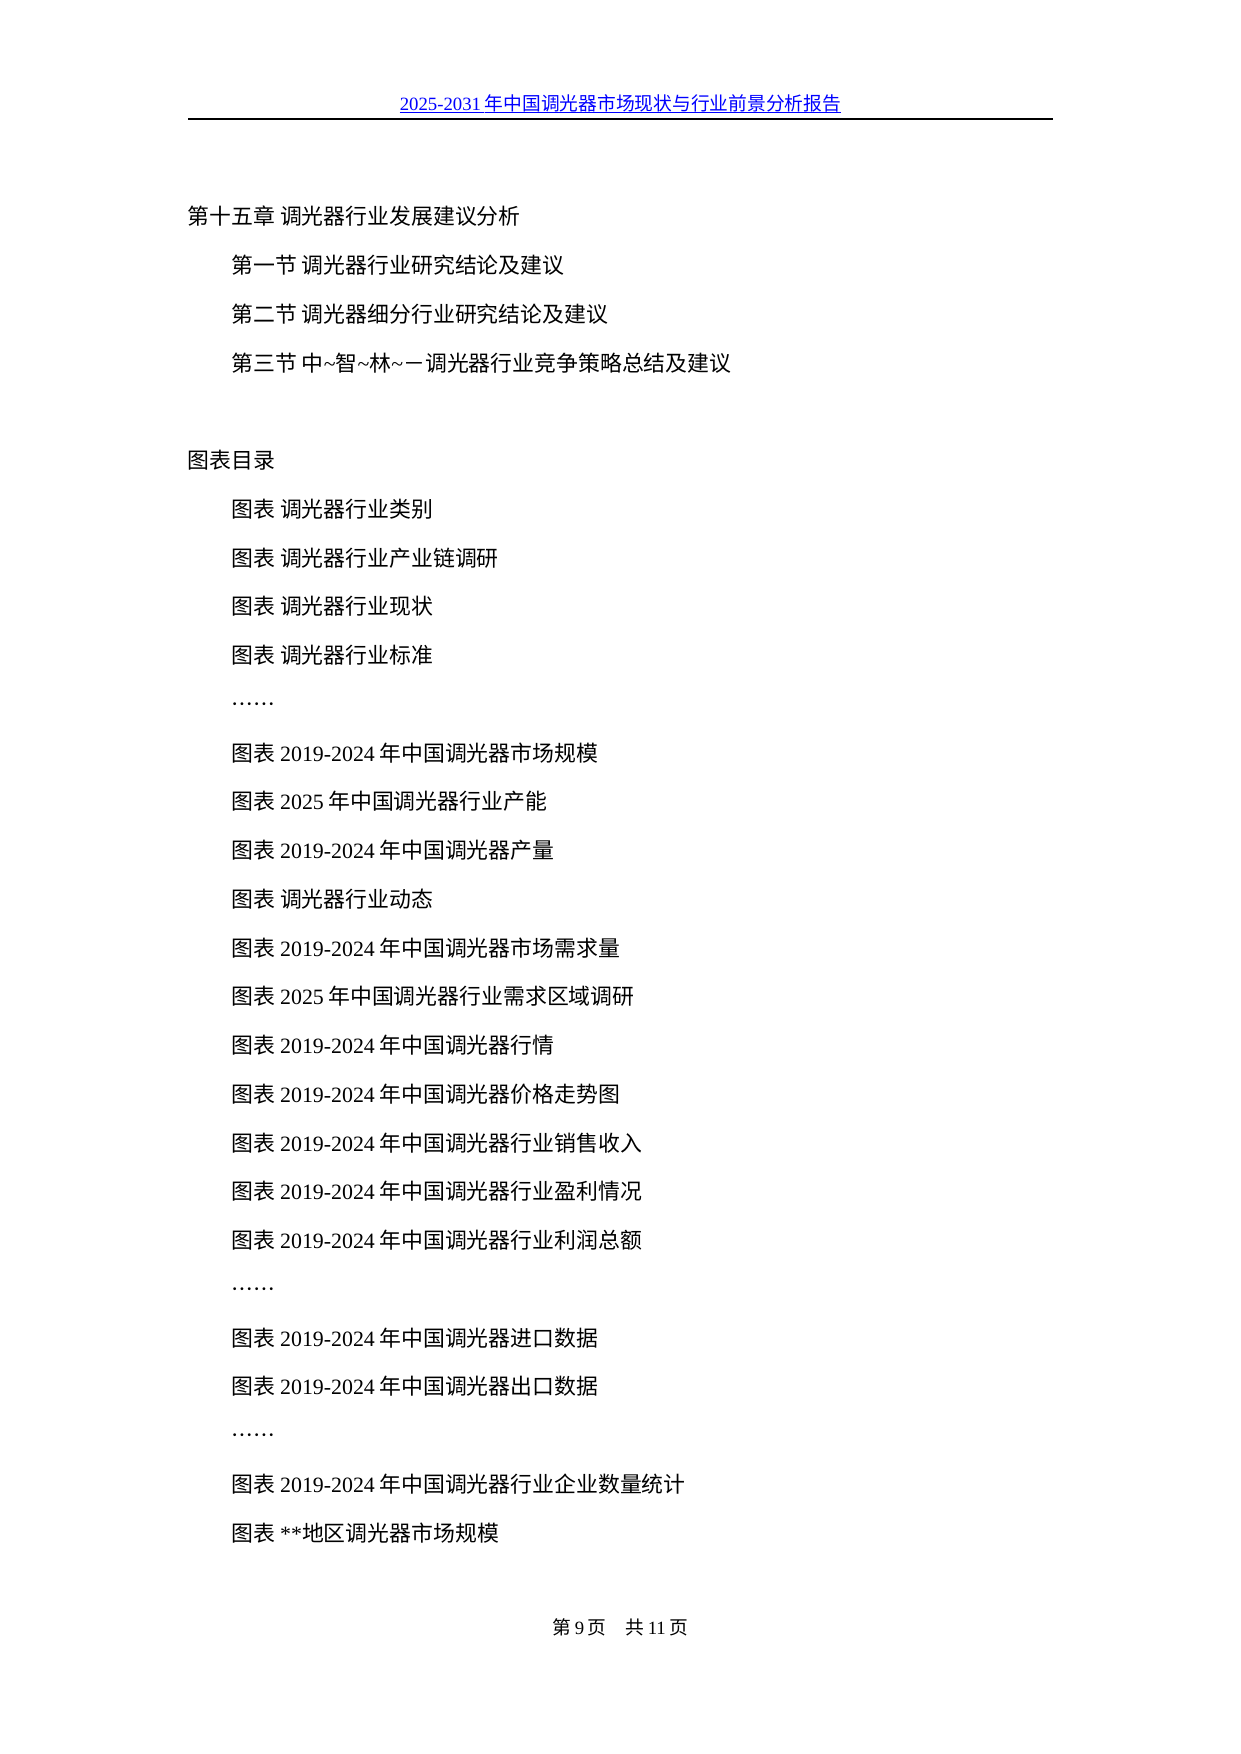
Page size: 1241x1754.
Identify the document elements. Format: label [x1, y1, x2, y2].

text [187, 150, 1053, 1548]
